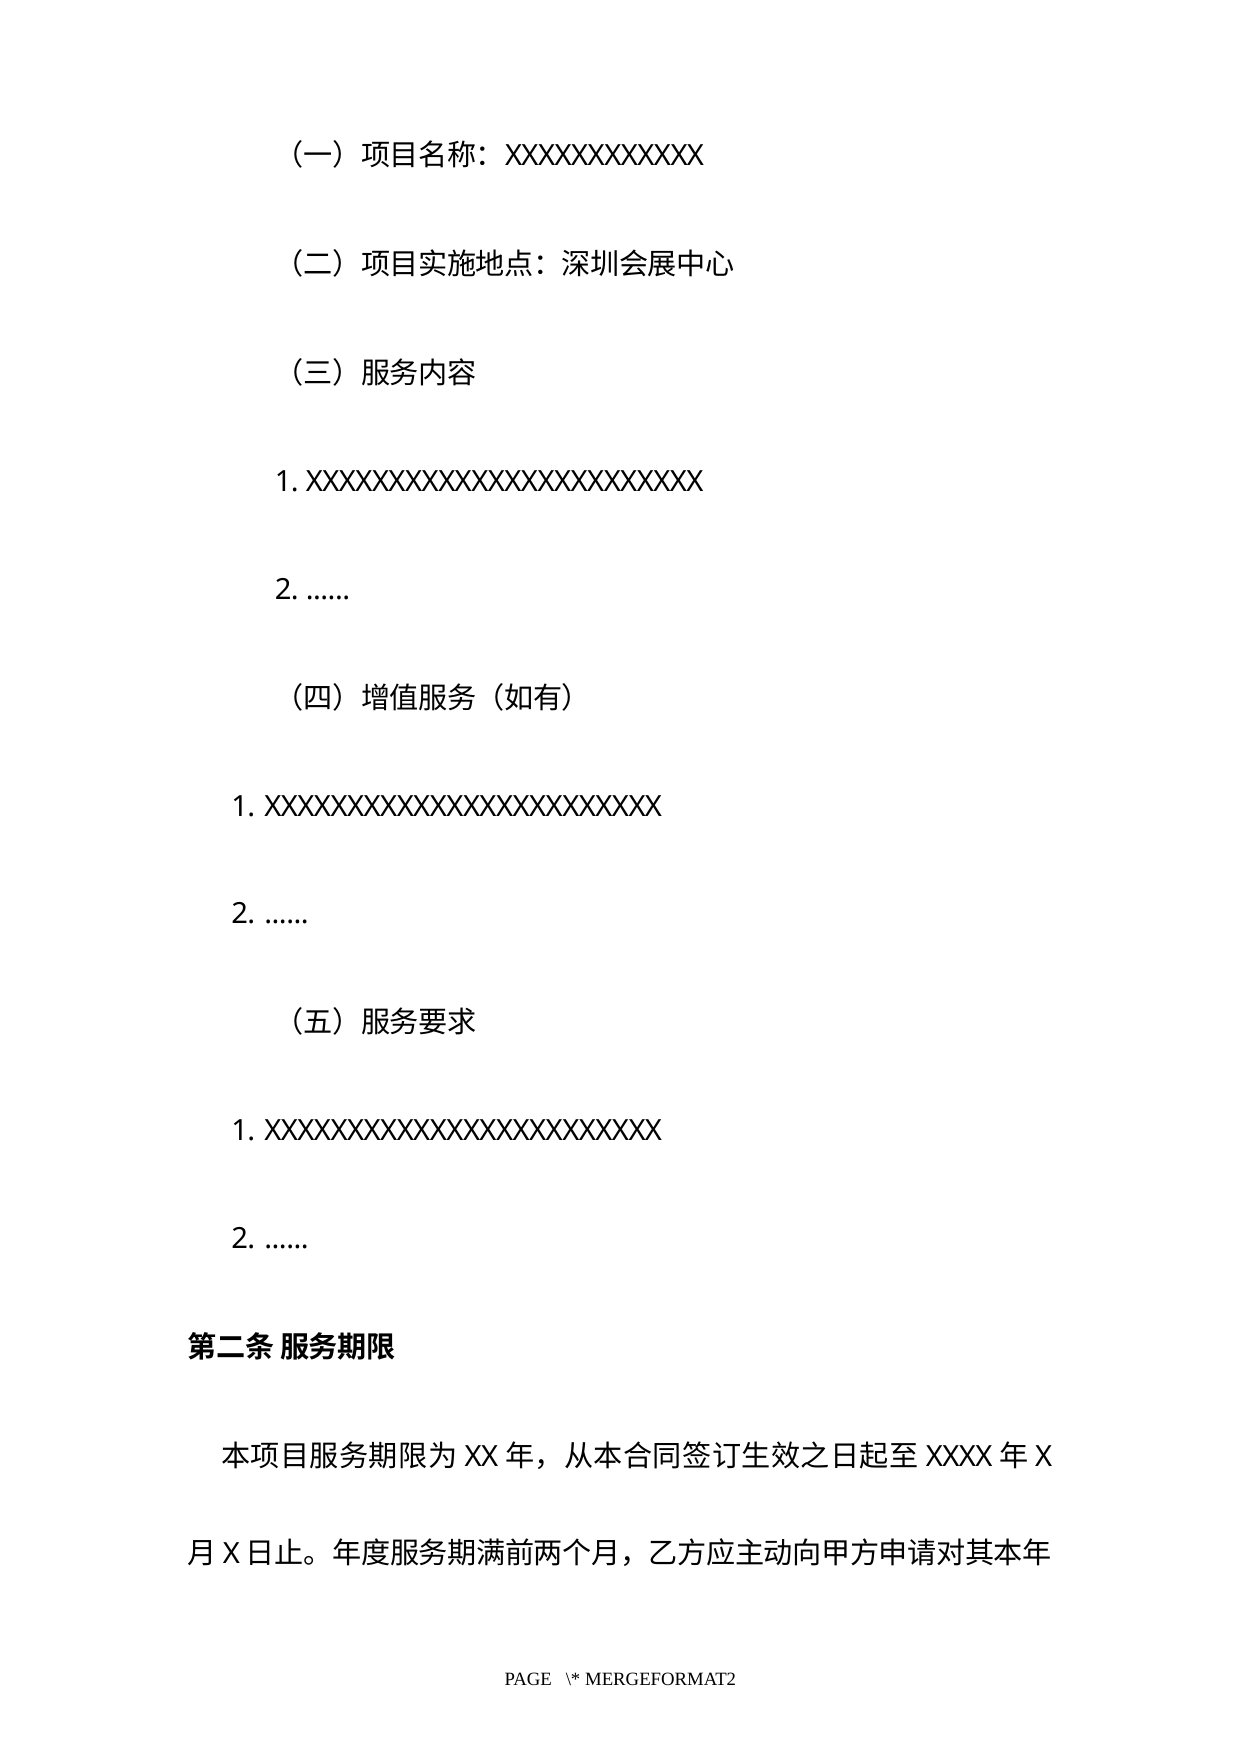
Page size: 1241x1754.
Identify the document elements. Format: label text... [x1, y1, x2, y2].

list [187, 1421, 1053, 1584]
list 服务要求 [274, 988, 1053, 1053]
list 服务期限 [187, 1312, 1053, 1377]
list ...... [231, 880, 1053, 945]
list ...... [231, 1204, 1053, 1269]
list 服务内容 [274, 339, 1053, 404]
list 项目名称：XXXXXXXXXXXX [274, 121, 1053, 186]
list XXXXXXXXXXXXXXXXXXXXXXXX [274, 448, 1053, 513]
list 项目实施地点：深圳会展中心 [274, 229, 1053, 294]
list XXXXXXXXXXXXXXXXXXXXXXXX [231, 772, 1053, 837]
list ...... [274, 555, 1053, 620]
list 增值服务（如有） [274, 663, 1053, 728]
list XXXXXXXXXXXXXXXXXXXXXXXX [231, 1097, 1053, 1162]
